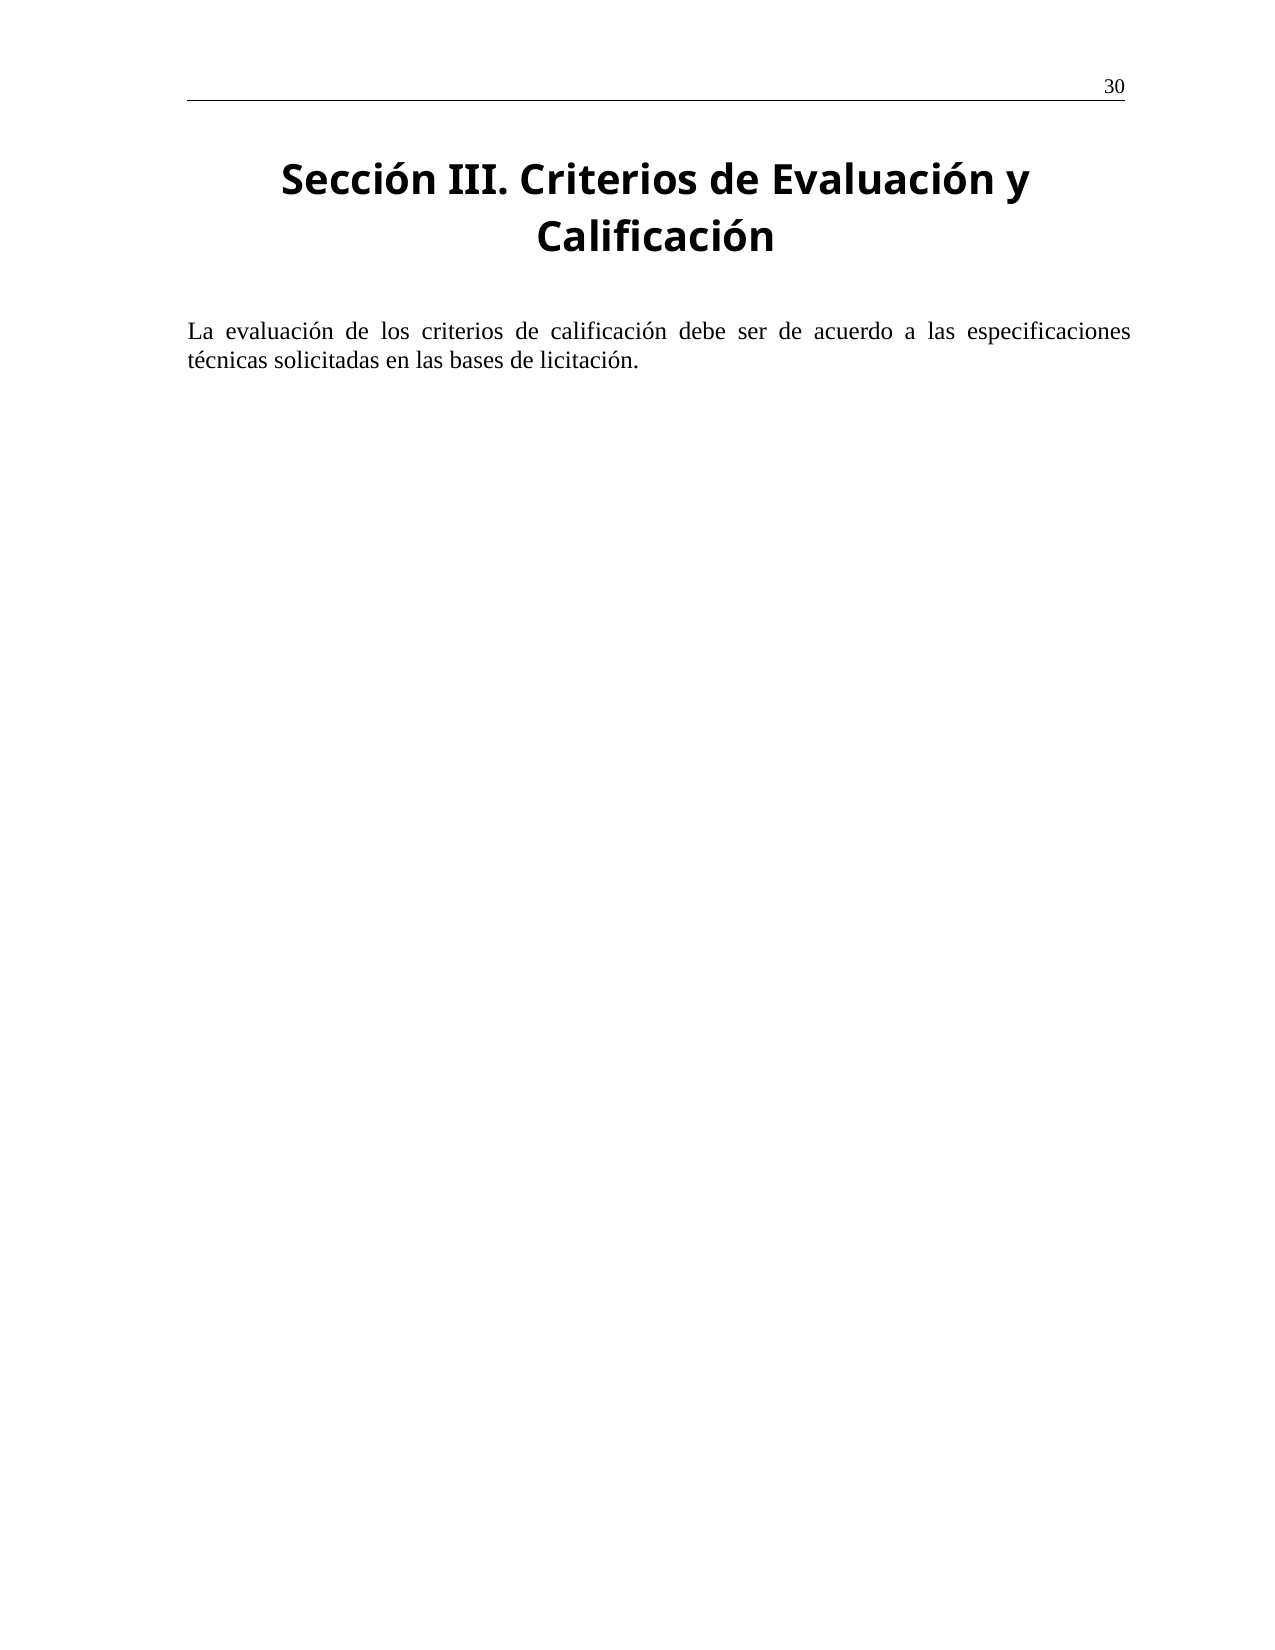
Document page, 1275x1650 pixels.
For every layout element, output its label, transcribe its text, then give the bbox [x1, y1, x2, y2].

subtitle Sección III. Criterios de Evaluación y Calificación [187, 150, 1125, 263]
text La evaluación de los criterios de calificación debe ser de acuerdo a las especificaciones técnicas solicitadas en las bases de licitación. [187, 316, 1132, 374]
